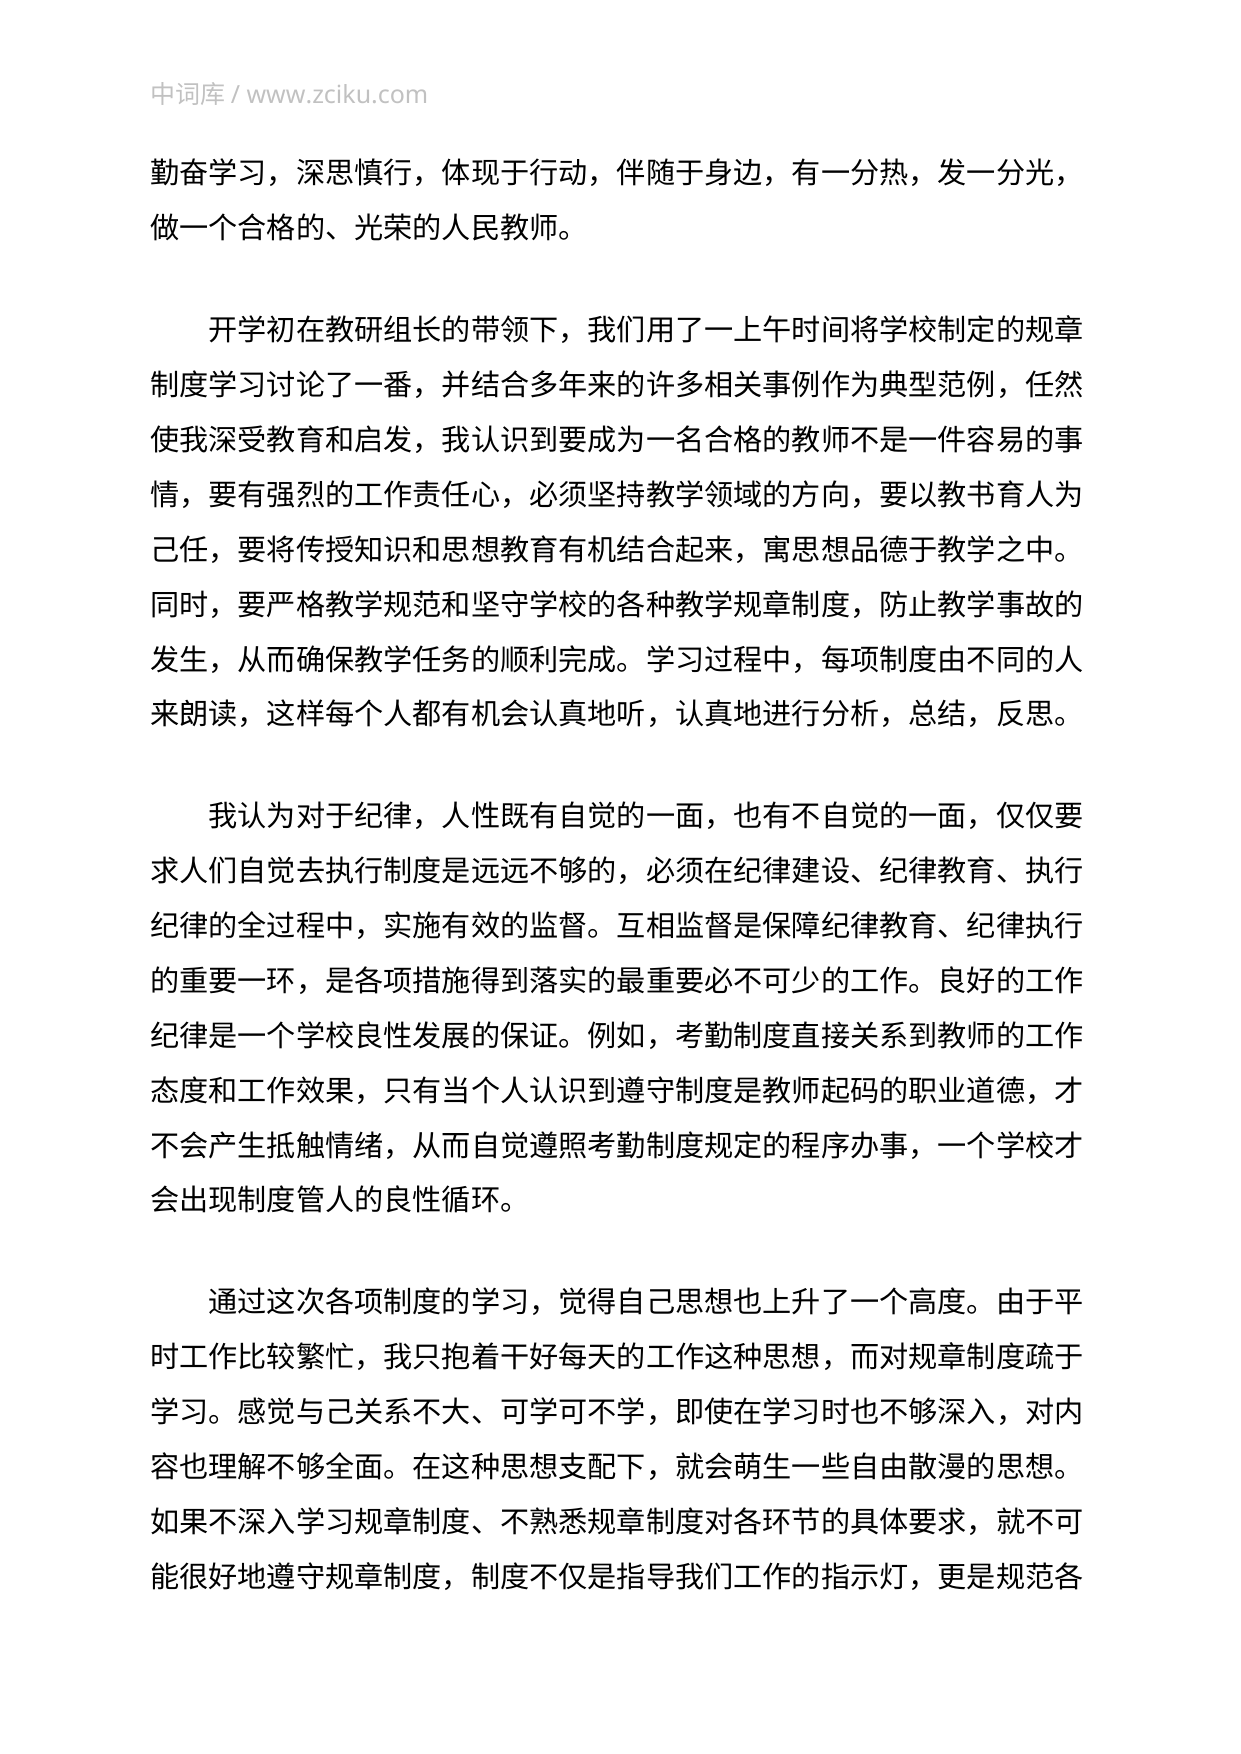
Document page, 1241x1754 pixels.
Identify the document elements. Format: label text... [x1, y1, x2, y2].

text 我认为对于纪律，人性既有自觉的一面，也有不自觉的一面，仅仅要求人们自觉去执行制度是远远不够的，必须在纪律建设、纪律教育、执行纪律的全过程中，实施有效的监督。互相监督是保障纪律教育、纪律执行的重要一环，是各项措施得到落实的最重要必不可少的工作。良好的工作纪律是一个学校良性发展的保证。例如，考勤制度直接关系到教师的工作态度和工作效果，只有当个人认识到遵守制度是教师起码的职业道德，才不会产生抵触情绪，从而自觉遵照考勤制度规定的程序办事，一个学校才会出现制度管人的良性循环。 [150, 793, 1090, 1219]
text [150, 150, 1090, 247]
text 开学初在教研组长的带领下，我们用了一上午时间将学校制定的规章制度学习讨论了一番，并结合多年来的许多相关事例作为典型范例，任然使我深受教育和启发，我认识到要成为一名合格的教师不是一件容易的事情，要有强烈的工作责任心，必须坚持教学领域的方向，要以教书育人为己任，要将传授知识和思想教育有机结合起来，寓思想品德于教学之中。同时，要严格教学规范和坚守学校的各种教学规章制度，防止教学事故的发生，从而确保教学任务的顺利完成。学习过程中，每项制度由不同的人来朗读，这样每个人都有机会认真地听，认真地进行分析，总结，反思。 [150, 307, 1090, 733]
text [150, 1279, 1090, 1596]
